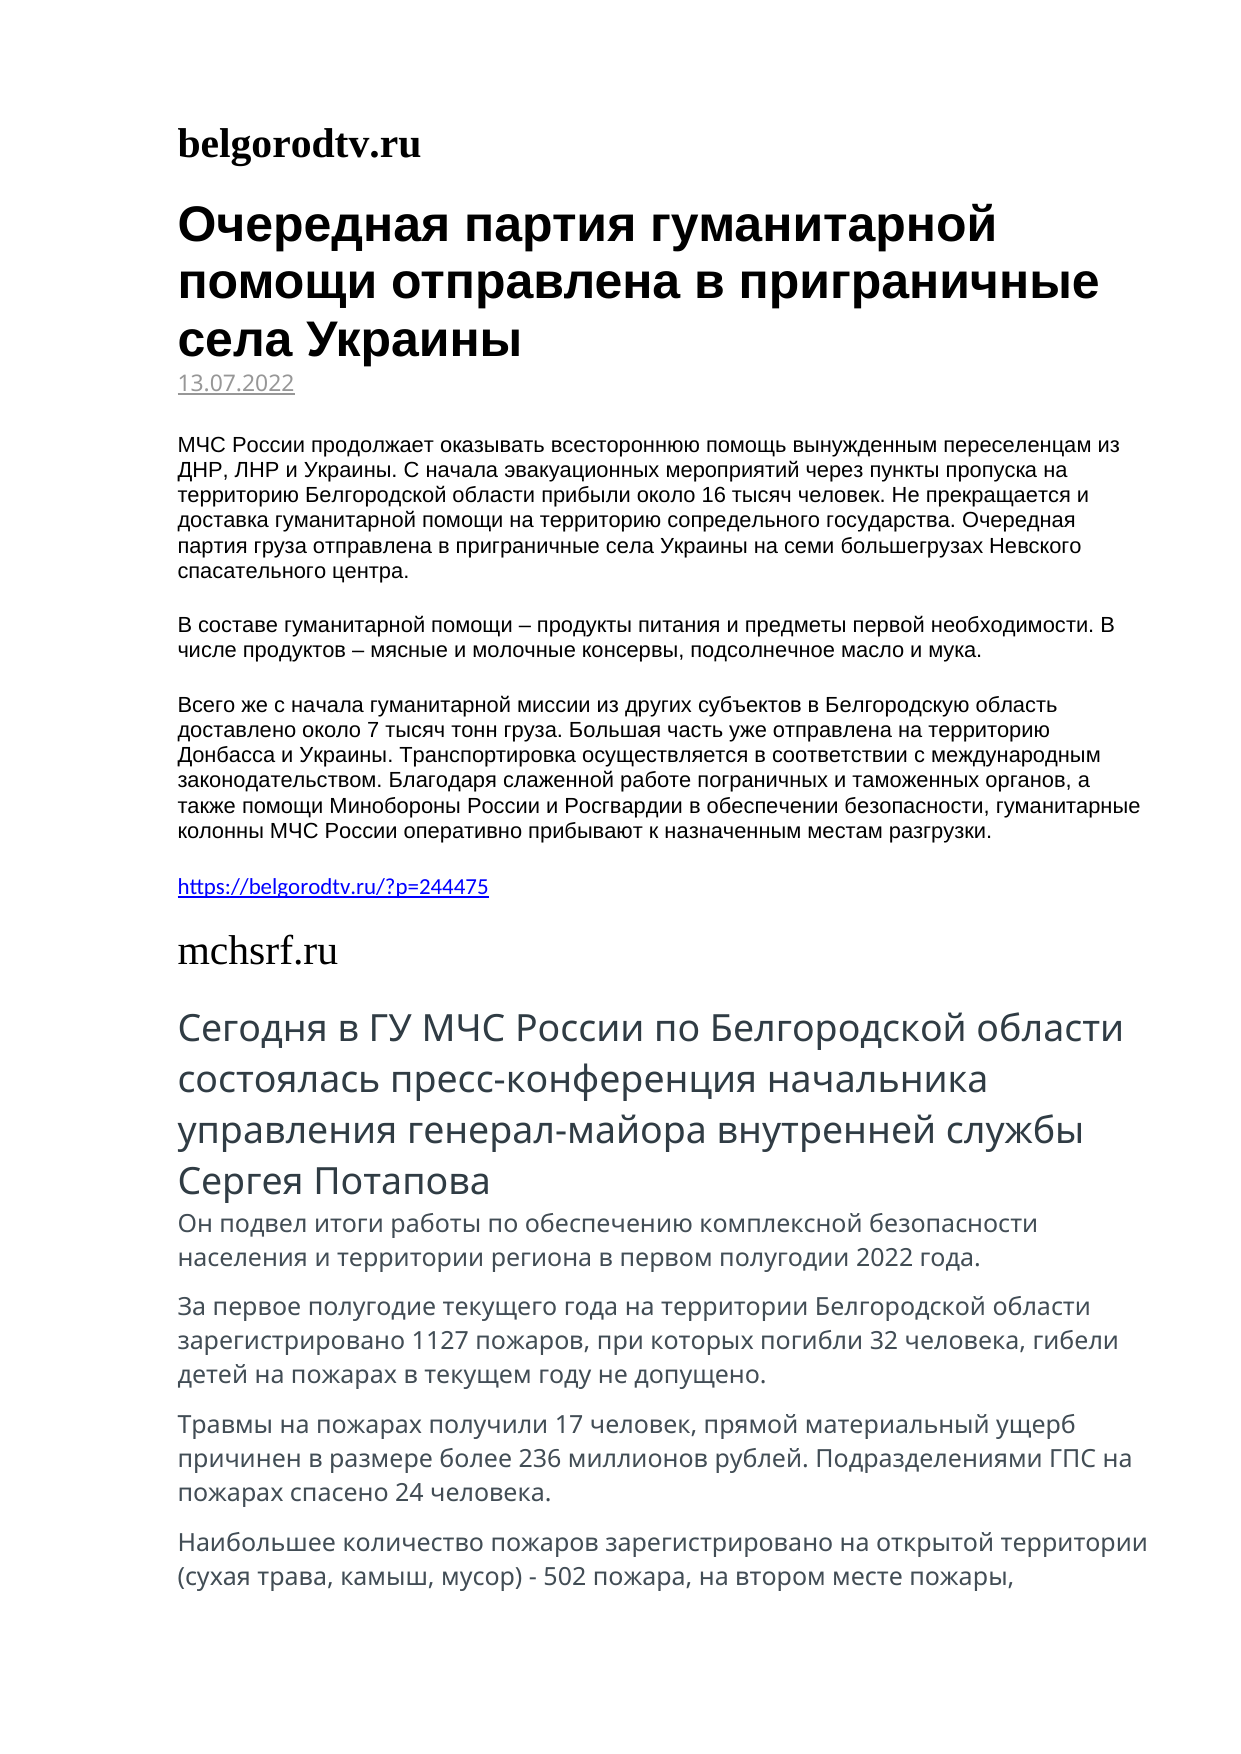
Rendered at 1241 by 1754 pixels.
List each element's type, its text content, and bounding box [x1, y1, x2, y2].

text За первое полугодие текущего года на территории Белгородской области зарегистрировано 1127 пожаров, при которых погибли 32 человека, гибели детей на пожарах в текущем году не допущено. [177, 1289, 1152, 1391]
text Он подвел итоги работы по обеспечению комплексной безопасности населения и территории региона в первом полугодии 2022 года. [177, 1205, 1152, 1273]
text 13.07.2022 [177, 367, 1152, 398]
subtitle Очередная партия гуманитарной помощи отправлена в приграничные села Украины [177, 194, 1152, 367]
text В составе гуманитарной помощи – продукты питания и предметы первой необходимости. В числе продуктов – мясные и молочные консервы, подсолнечное масло и мука. [177, 612, 1152, 662]
text Всего же с начала гуманитарной миссии из других субъектов в Белгородскую область доставлено около 7 тысяч тонн груза. Большая часть уже отправлена на территорию Донбасса и Украины. Транспортировка осуществляется в соответствии с международным законодательством. Благодаря слаженной работе пограничных и таможенных органов, а также помощи Минобороны России и Росгвардии в обеспечении безопасности, гуманитарные колонны МЧС России оперативно прибывают к назначенным местам разгрузки. [177, 692, 1152, 843]
text Травмы на пожарах получили 17 человек, прямой материальный ущерб причинен в размере более 236 миллионов рублей. Подразделениями ГПС на пожарах спасено 24 человека. [177, 1407, 1152, 1509]
text belgorodtv.ru [177, 118, 1152, 166]
text mchsrf.ru [177, 925, 1152, 973]
text https://belgorodtv.ru/?p=244475 [177, 872, 1152, 900]
text МЧС России продолжает оказывать всестороннюю помощь вынужденным переселенцам из ДНР, ЛНР и Украины. С начала эвакуационных мероприятий через пункты пропуска на территорию Белгородской области прибыли около 16 тысяч человек. Не прекращается и доставка гуманитарной помощи на территорию сопредельного государства. Очередная партия груза отправлена в приграничные села Украины на семи большегрузах Невского спасательного центра. [177, 432, 1152, 583]
text Сегодня в ГУ МЧС России по Белгородской области состоялась пресс-конференция начальника управления генерал-майора внутренней службы Сергея Потапова [491, 1001, 1152, 1205]
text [177, 1524, 1152, 1593]
